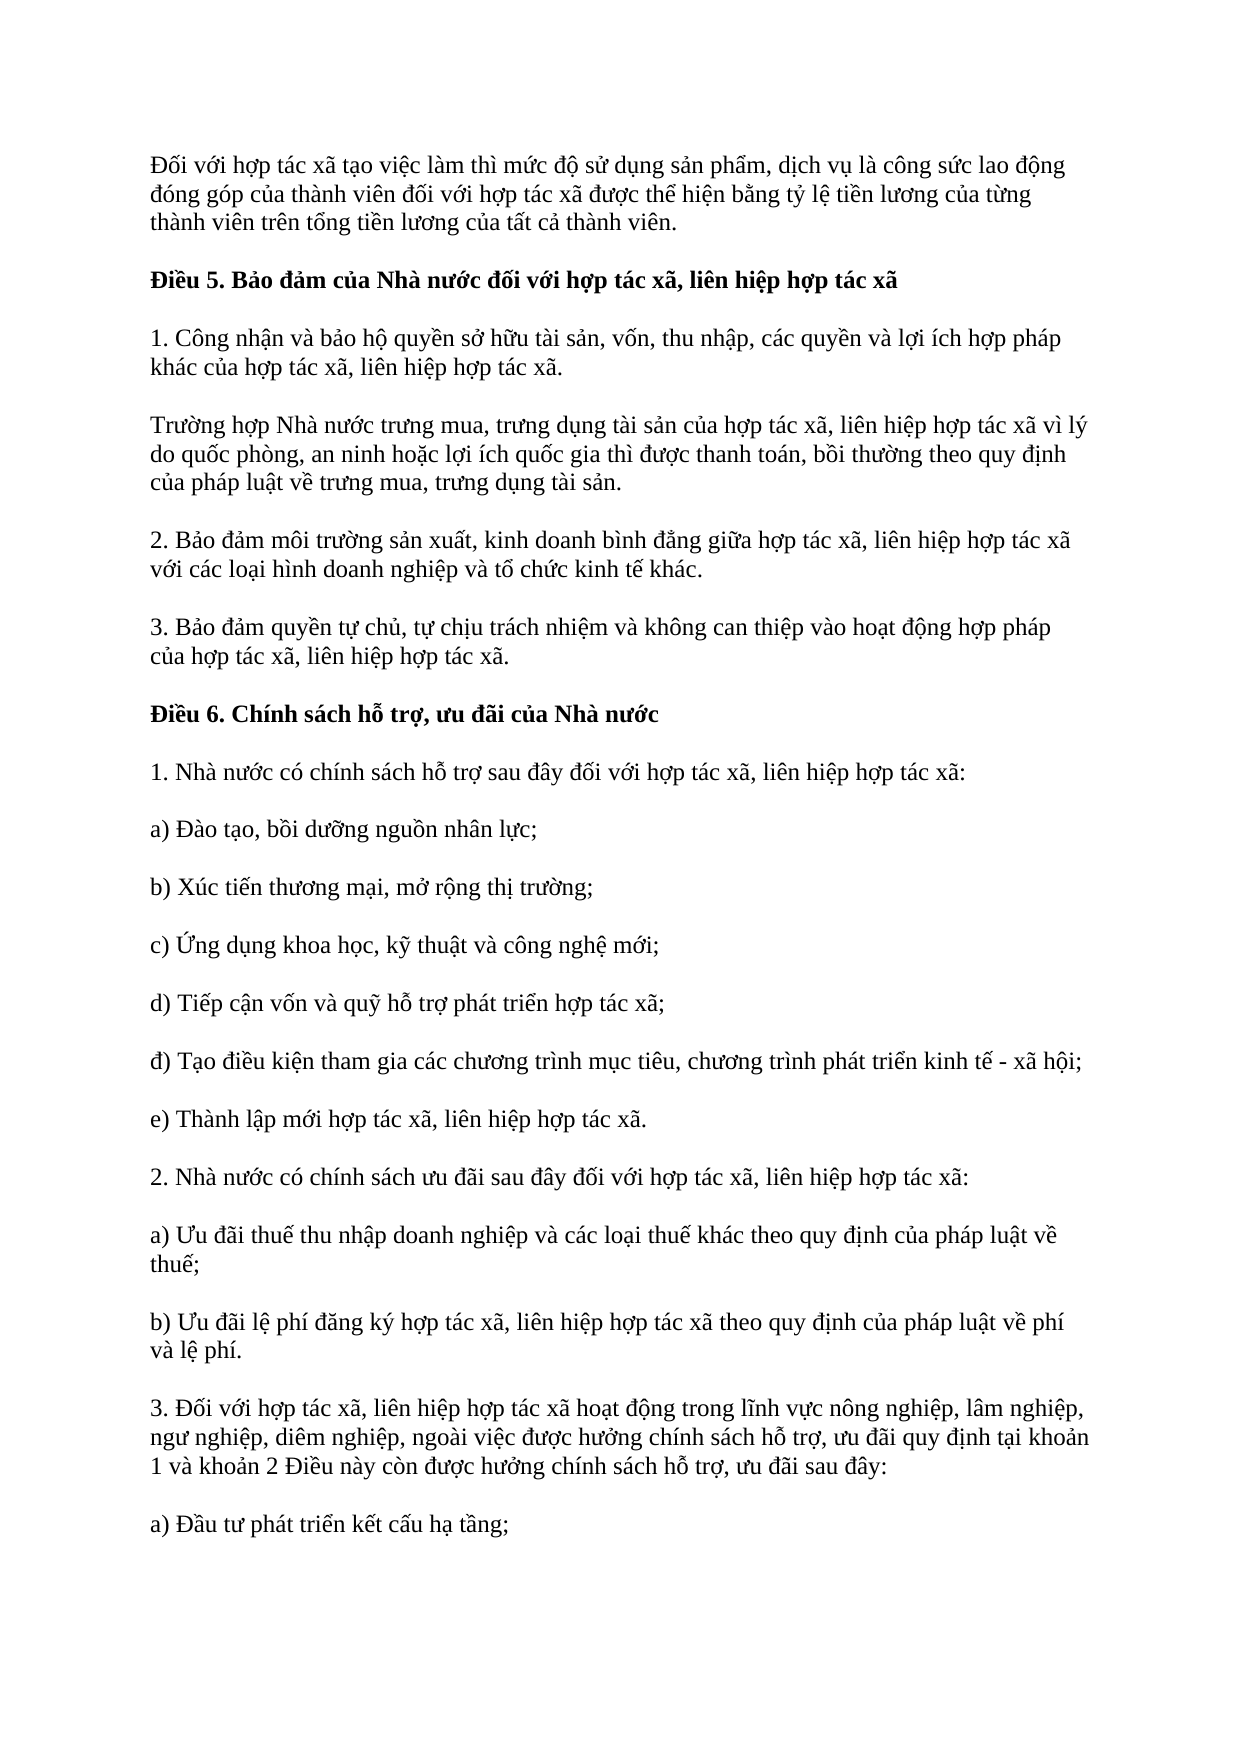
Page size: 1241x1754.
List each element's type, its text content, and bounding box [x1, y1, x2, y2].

text b) Ưu đãi lệ phí đăng ký hợp tác xã, liên hiệp hợp tác xã theo quy định của pháp luật về phí và lệ phí. [150, 1307, 1090, 1364]
text 2. Nhà nước có chính sách ưu đãi sau đây đối với hợp tác xã, liên hiệp hợp tác xã: [150, 1162, 1090, 1191]
text a) Đào tạo, bồi dưỡng nguồn nhân lực; [150, 814, 1090, 843]
text Điều 6. Chính sách hỗ trợ, ưu đãi của Nhà nước [150, 699, 1090, 727]
text 3. Bảo đảm quyền tự chủ, tự chịu trách nhiệm và không can thiệp vào hoạt động hợp pháp của hợp tác xã, liên hiệp hợp tác xã. [150, 612, 1090, 669]
text 1. Công nhận và bảo hộ quyền sở hữu tài sản, vốn, thu nhập, các quyền và lợi ích hợp pháp khác của hợp tác xã, liên hiệp hợp tác xã. [150, 323, 1090, 381]
text a) Ưu đãi thuế thu nhập doanh nghiệp và các loại thuế khác theo quy định của pháp luật về thuế; [150, 1220, 1090, 1277]
text Điều 5. Bảo đảm của Nhà nước đối với hợp tác xã, liên hiệp hợp tác xã [150, 265, 1090, 294]
text e) Thành lập mới hợp tác xã, liên hiệp hợp tác xã. [150, 1104, 1090, 1133]
text Đối với hợp tác xã tạo việc làm thì mức độ sử dụng sản phẩm, dịch vụ là công sức lao động đóng góp của thành viên đối với hợp tác xã được thể hiện bằng tỷ lệ tiền lương của từng thành viên trên tổng tiền lương của tất cả thành viên. [150, 150, 1090, 236]
text 1. Nhà nước có chính sách hỗ trợ sau đây đối với hợp tác xã, liên hiệp hợp tác xã: [150, 757, 1090, 785]
text c) Ứng dụng khoa học, kỹ thuật và công nghệ mới; [150, 930, 1090, 959]
text đ) Tạo điều kiện tham gia các chương trình mục tiêu, chương trình phát triển kinh tế - xã hội; [150, 1046, 1090, 1075]
text 3. Đối với hợp tác xã, liên hiệp hợp tác xã hoạt động trong lĩnh vực nông nghiệp, lâm nghiệp, ngư nghiệp, diêm nghiệp, ngoài việc được hưởng chính sách hỗ trợ, ưu đãi quy định tại khoản 1 và khoản 2 Điều này còn được hưởng chính sách hỗ trợ, ưu đãi sau đây: [150, 1393, 1090, 1479]
text d) Tiếp cận vốn và quỹ hỗ trợ phát triển hợp tác xã; [150, 988, 1090, 1017]
text Trường hợp Nhà nước trưng mua, trưng dụng tài sản của hợp tác xã, liên hiệp hợp tác xã vì lý do quốc phòng, an ninh hoặc lợi ích quốc gia thì được thanh toán, bồi thường theo quy định của pháp luật về trưng mua, trưng dụng tài sản. [150, 410, 1090, 496]
text b) Xúc tiến thương mại, mở rộng thị trường; [150, 872, 1090, 901]
text 2. Bảo đảm môi trường sản xuất, kinh doanh bình đẳng giữa hợp tác xã, liên hiệp hợp tác xã với các loại hình doanh nghiệp và tổ chức kinh tế khác. [150, 525, 1090, 583]
text a) Đầu tư phát triển kết cấu hạ tầng; [150, 1509, 1090, 1537]
